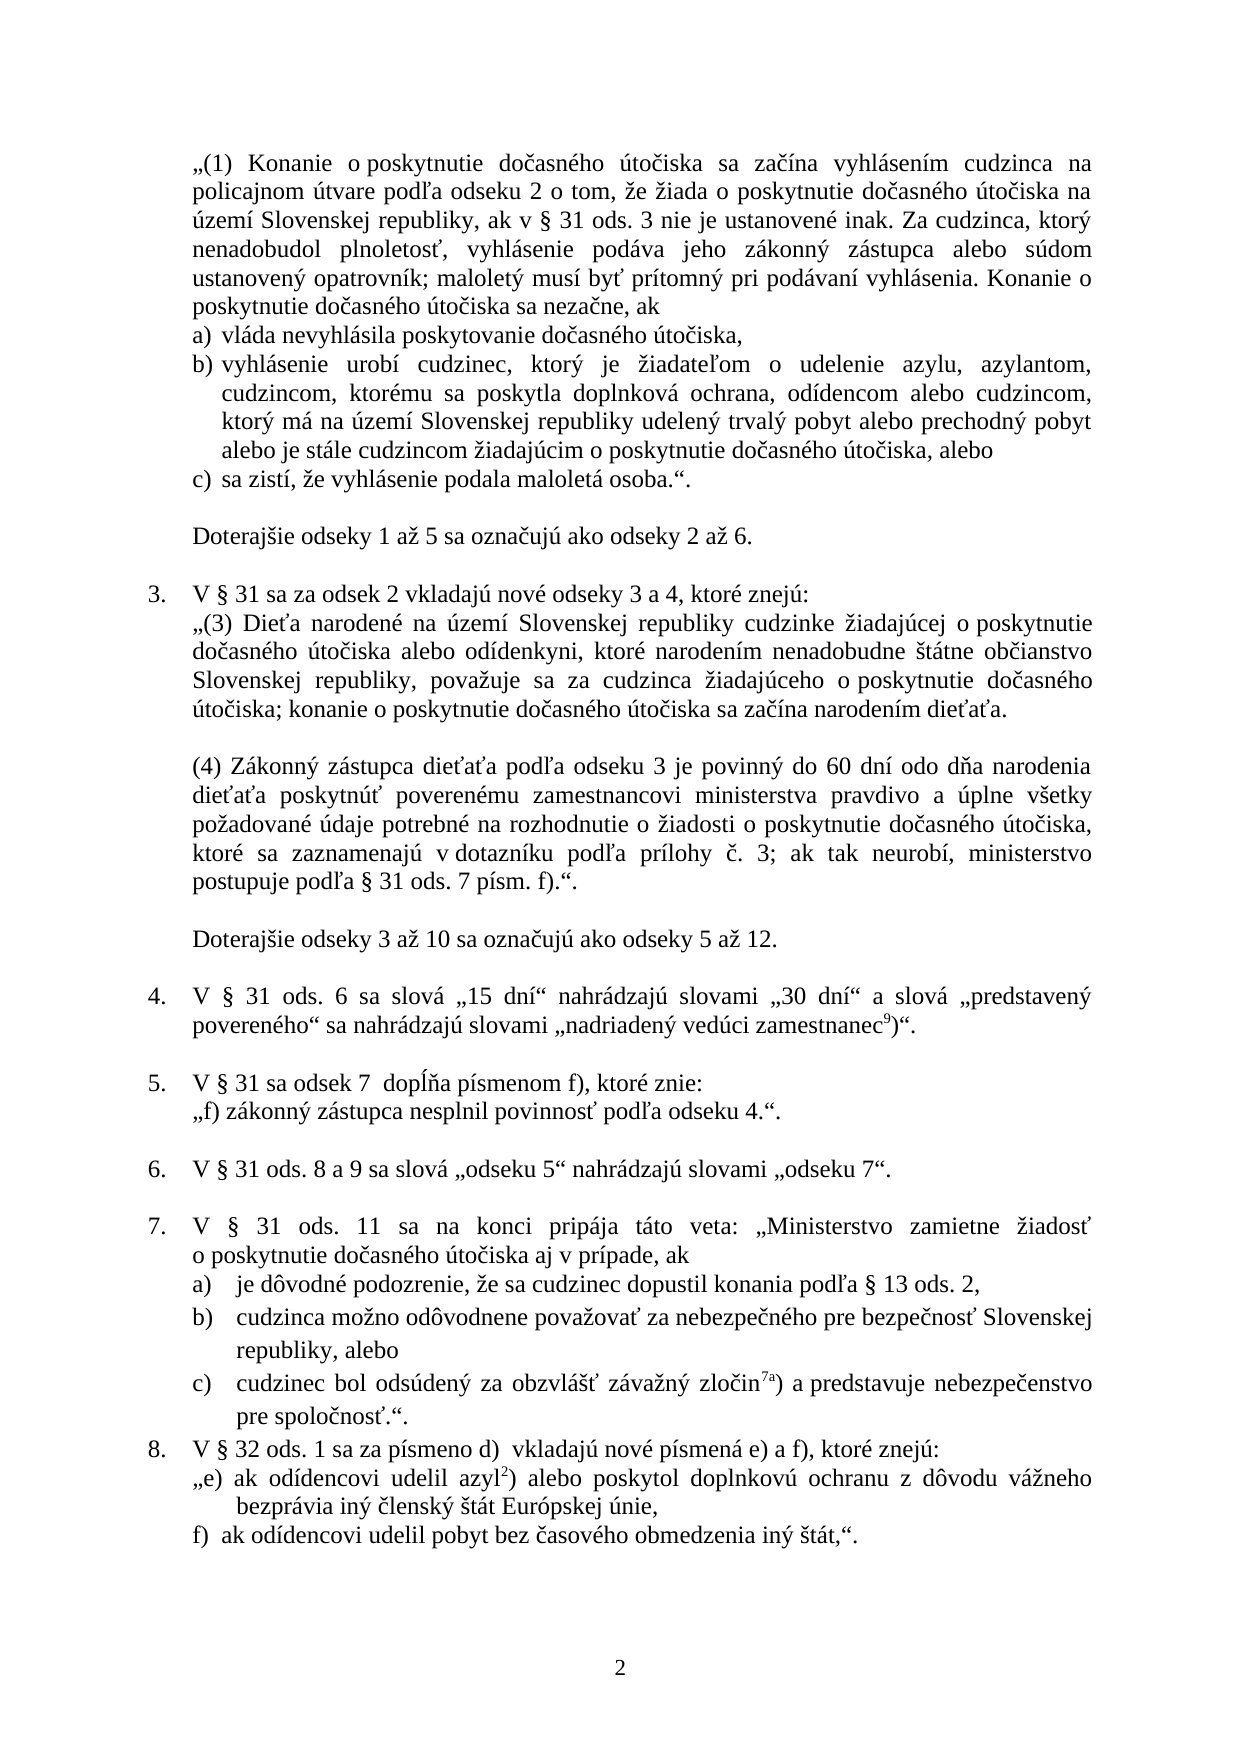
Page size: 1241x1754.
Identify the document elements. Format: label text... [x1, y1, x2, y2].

list V § 32 ods. 1 sa za písmeno d) vkladajú nové písmená e) a f), ktoré znejú: [148, 1434, 1093, 1463]
text f) ak odídencovi udelil pobyt bez časového obmedzenia iný štát,“. [192, 1520, 1093, 1549]
list V § 31 ods. 11 sa na konci pripája táto veta: „Ministerstvo zamietne žiadosť o poskytnutie dočasného útočiska aj v prípade, ak [148, 1211, 1093, 1269]
text „(1) Konanie o poskytnutie dočasného útočiska sa začína vyhlásením cudzinca na policajnom útvare podľa odseku 2 o tom, že žiada o poskytnutie dočasného útočiska na území Slovenskej republiky, ak v § 31 ods. 3 nie je ustanovené inak. Za cudzinca, ktorý nenadobudol plnoletosť, vyhlásenie podáva jeho zákonný zástupca alebo súdom ustanovený opatrovník; maloletý musí byť prítomný pri podávaní vyhlásenia. Konanie o poskytnutie dočasného útočiska sa nezačne, ak [192, 148, 1093, 320]
list V § 31 ods. 8 a 9 sa slová „odseku 5“ nahrádzajú slovami „odseku 7“. [148, 1154, 1093, 1183]
text Doterajšie odseky 1 až 5 sa označujú ako odseky 2 až 6. [192, 521, 1093, 550]
list V § 31 ods. 6 sa slová „15 dní“ nahrádzajú slovami „30 dní“ a slová „predstavený povereného“ sa nahrádzajú slovami „nadriadený vedúci zamestnanec9)“. [148, 981, 1093, 1039]
text (4) Zákonný zástupca dieťaťa podľa odseku 3 je povinný do 60 dní odo dňa narodenia dieťaťa poskytnúť poverenému zamestnancovi ministerstva pravdivo a úplne všetky požadované údaje potrebné na rozhodnutie o žiadosti o poskytnutie dočasného útočiska, ktoré sa zaznamenajú v dotazníku podľa prílohy č. 3; ak tak neurobí, ministerstvo postupuje podľa § 31 ods. 7 písm. f).“. [192, 751, 1093, 895]
list vyhlásenie urobí cudzinec, ktorý je žiadateľom o udelenie azylu, azylantom, cudzincom, ktorému sa poskytla doplnková ochrana, odídencom alebo cudzincom, ktorý má na území Slovenskej republiky udelený trvalý pobyt alebo prechodný pobyt alebo je stále cudzincom žiadajúcim o poskytnutie dočasného útočiska, alebo [192, 349, 1093, 464]
list je dôvodné podozrenie, že sa cudzinec dopustil konania podľa § 13 ods. 2, [192, 1269, 1093, 1298]
text „f) zákonný zástupca nesplnil povinnosť podľa odseku 4.“. [192, 1096, 1093, 1125]
text „(3) Dieťa narodené na území Slovenskej republiky cudzinke žiadajúcej o poskytnutie dočasného útočiska alebo odídenkyni, ktoré narodením nenadobudne štátne občianstvo Slovenskej republiky, považuje sa za cudzinca žiadajúceho o poskytnutie dočasného útočiska; konanie o poskytnutie dočasného útočiska sa začína narodením dieťaťa. [192, 608, 1093, 723]
text „e) ak odídencovi udelil azyl2) alebo poskytol doplnkovú ochranu z dôvodu vážneho bezprávia iný členský štát Európskej únie, [192, 1463, 1093, 1520]
list cudzinca možno odôvodnene považovať za nebezpečného pre bezpečnosť Slovenskej republiky, alebo [192, 1302, 1093, 1364]
list vláda nevyhlásila poskytovanie dočasného útočiska, [192, 320, 1093, 349]
text Doterajšie odseky 3 až 10 sa označujú ako odseky 5 až 12. [192, 924, 1093, 953]
list V § 31 sa odsek 7 dopĺňa písmenom f), ktoré znie: [148, 1068, 1093, 1096]
list V § 31 sa za odsek 2 vkladajú nové odseky 3 a 4, ktoré znejú: [148, 579, 1093, 608]
list sa zistí, že vyhlásenie podala maloletá osoba.“. [192, 464, 1093, 493]
list cudzinec bol odsúdený za obzvlášť závažný zločin7a) a predstavuje nebezpečenstvo pre spoločnosť.“. [192, 1368, 1093, 1430]
